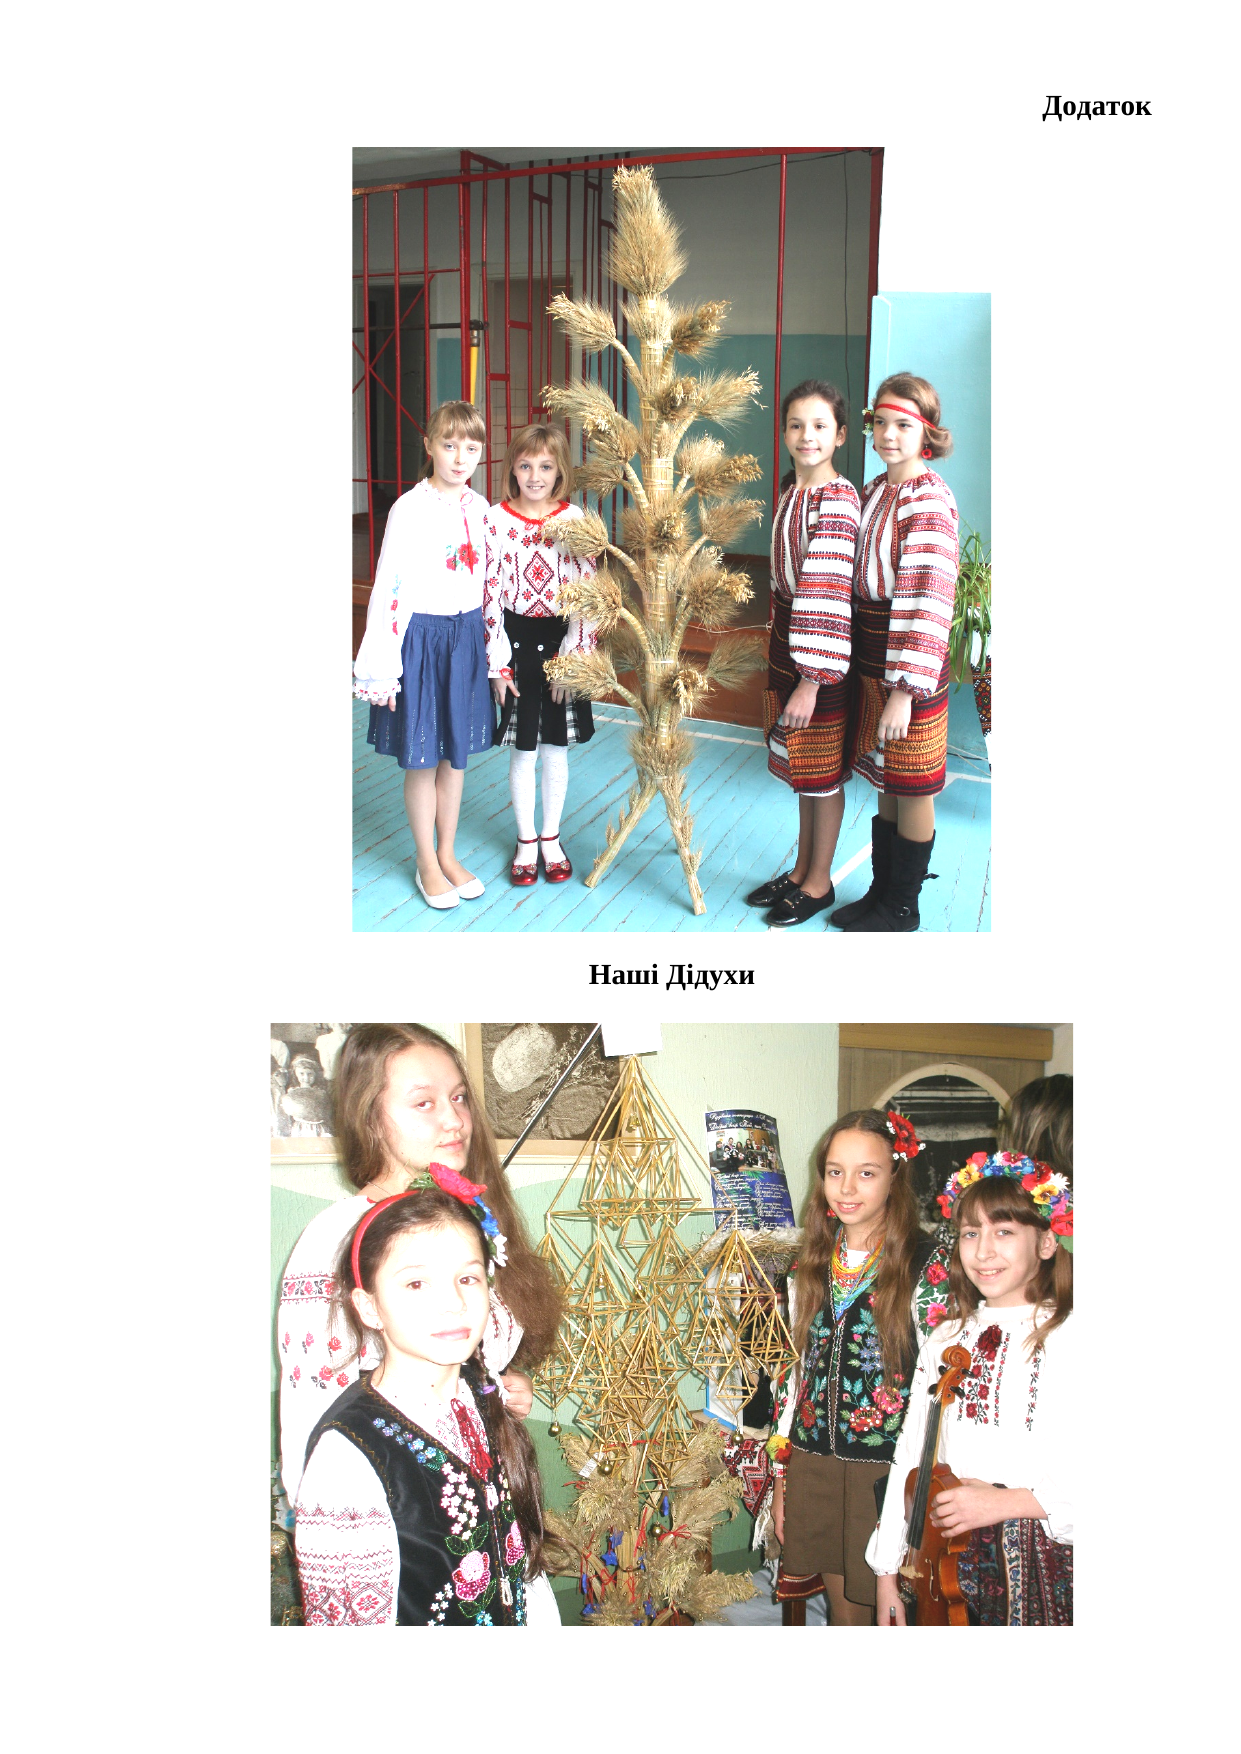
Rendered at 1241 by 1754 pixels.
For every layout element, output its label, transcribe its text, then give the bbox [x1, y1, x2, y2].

text Наші Дідухи [148, 957, 1152, 991]
text Додаток [148, 88, 1152, 122]
